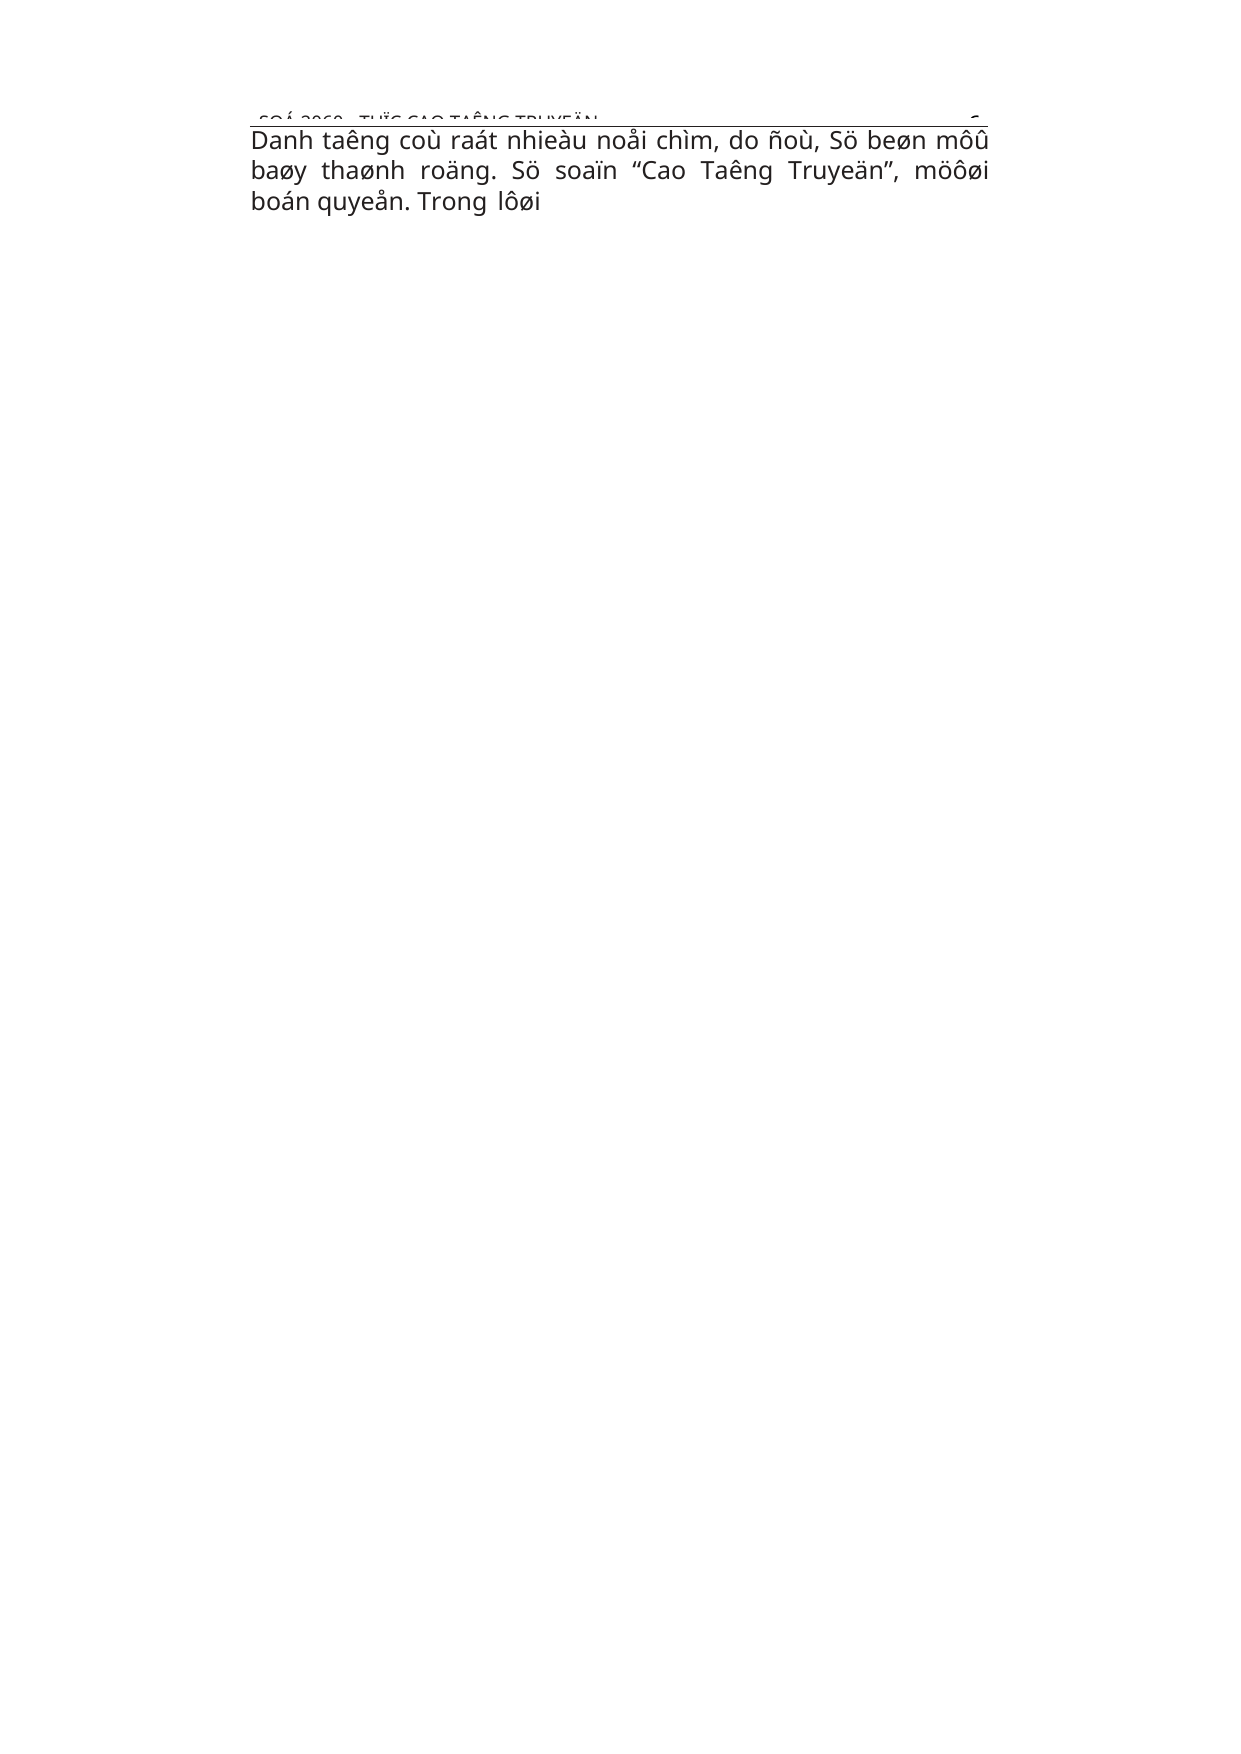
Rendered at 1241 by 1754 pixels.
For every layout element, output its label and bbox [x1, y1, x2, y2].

text [250, 125, 990, 218]
